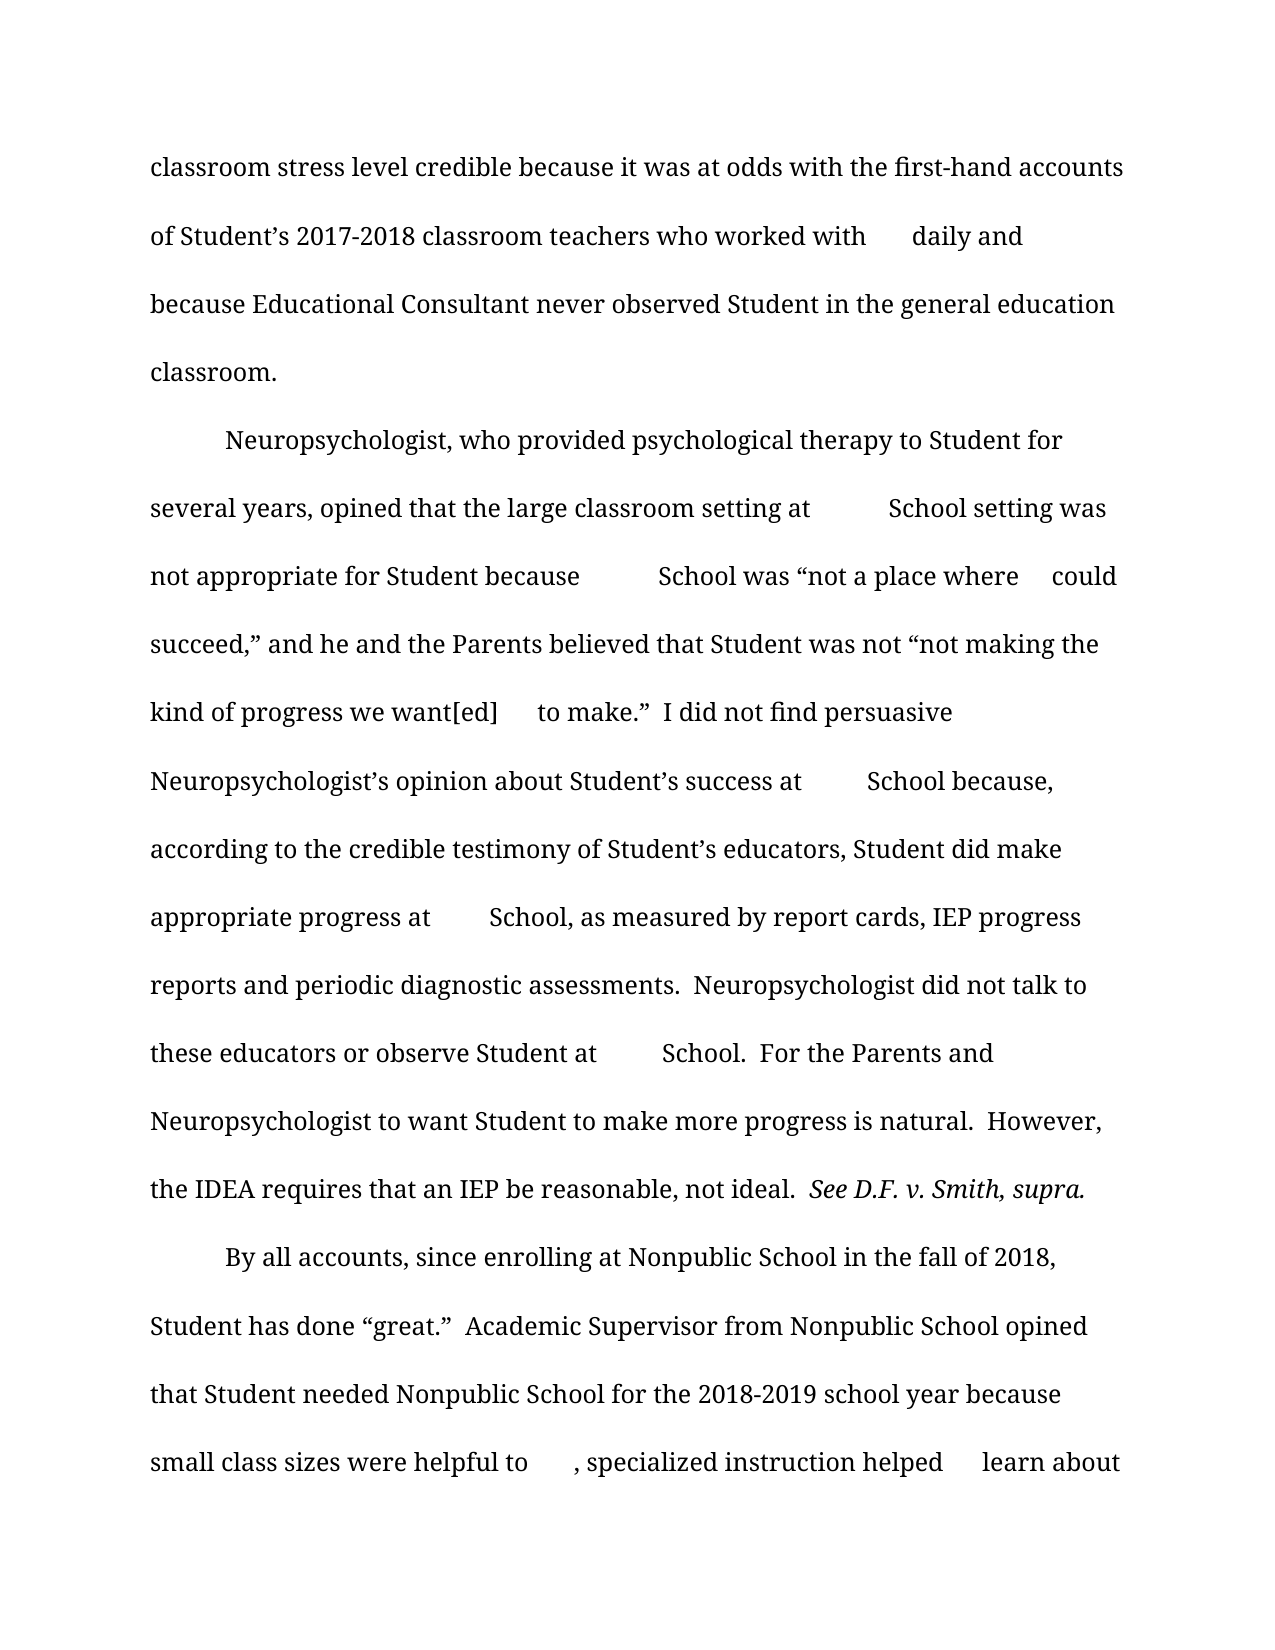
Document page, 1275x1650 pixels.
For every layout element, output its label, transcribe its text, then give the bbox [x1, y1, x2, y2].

text Neuropsychologist, who provided psychological therapy to Student for several years, opined that the large classroom setting at School setting was not appropriate for Student because School was “not a place where could succeed,” and he and the Parents believed that Student was not “not making the kind of progress we want[ed] to make.” I did not find persuasive Neuropsychologist’s opinion about Student’s success at School because, according to the credible testimony of Student’s educators, Student did make appropriate progress at School, as measured by report cards, IEP progress reports and periodic diagnostic assessments. Neuropsychologist did not talk to these educators or observe Student at School. For the Parents and Neuropsychologist to want Student to make more progress is natural. However, the IDEA requires that an IEP be reasonable, not ideal. See D.F. v. Smith, supra. [150, 422, 1125, 1206]
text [150, 150, 1125, 388]
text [150, 1240, 1125, 1478]
